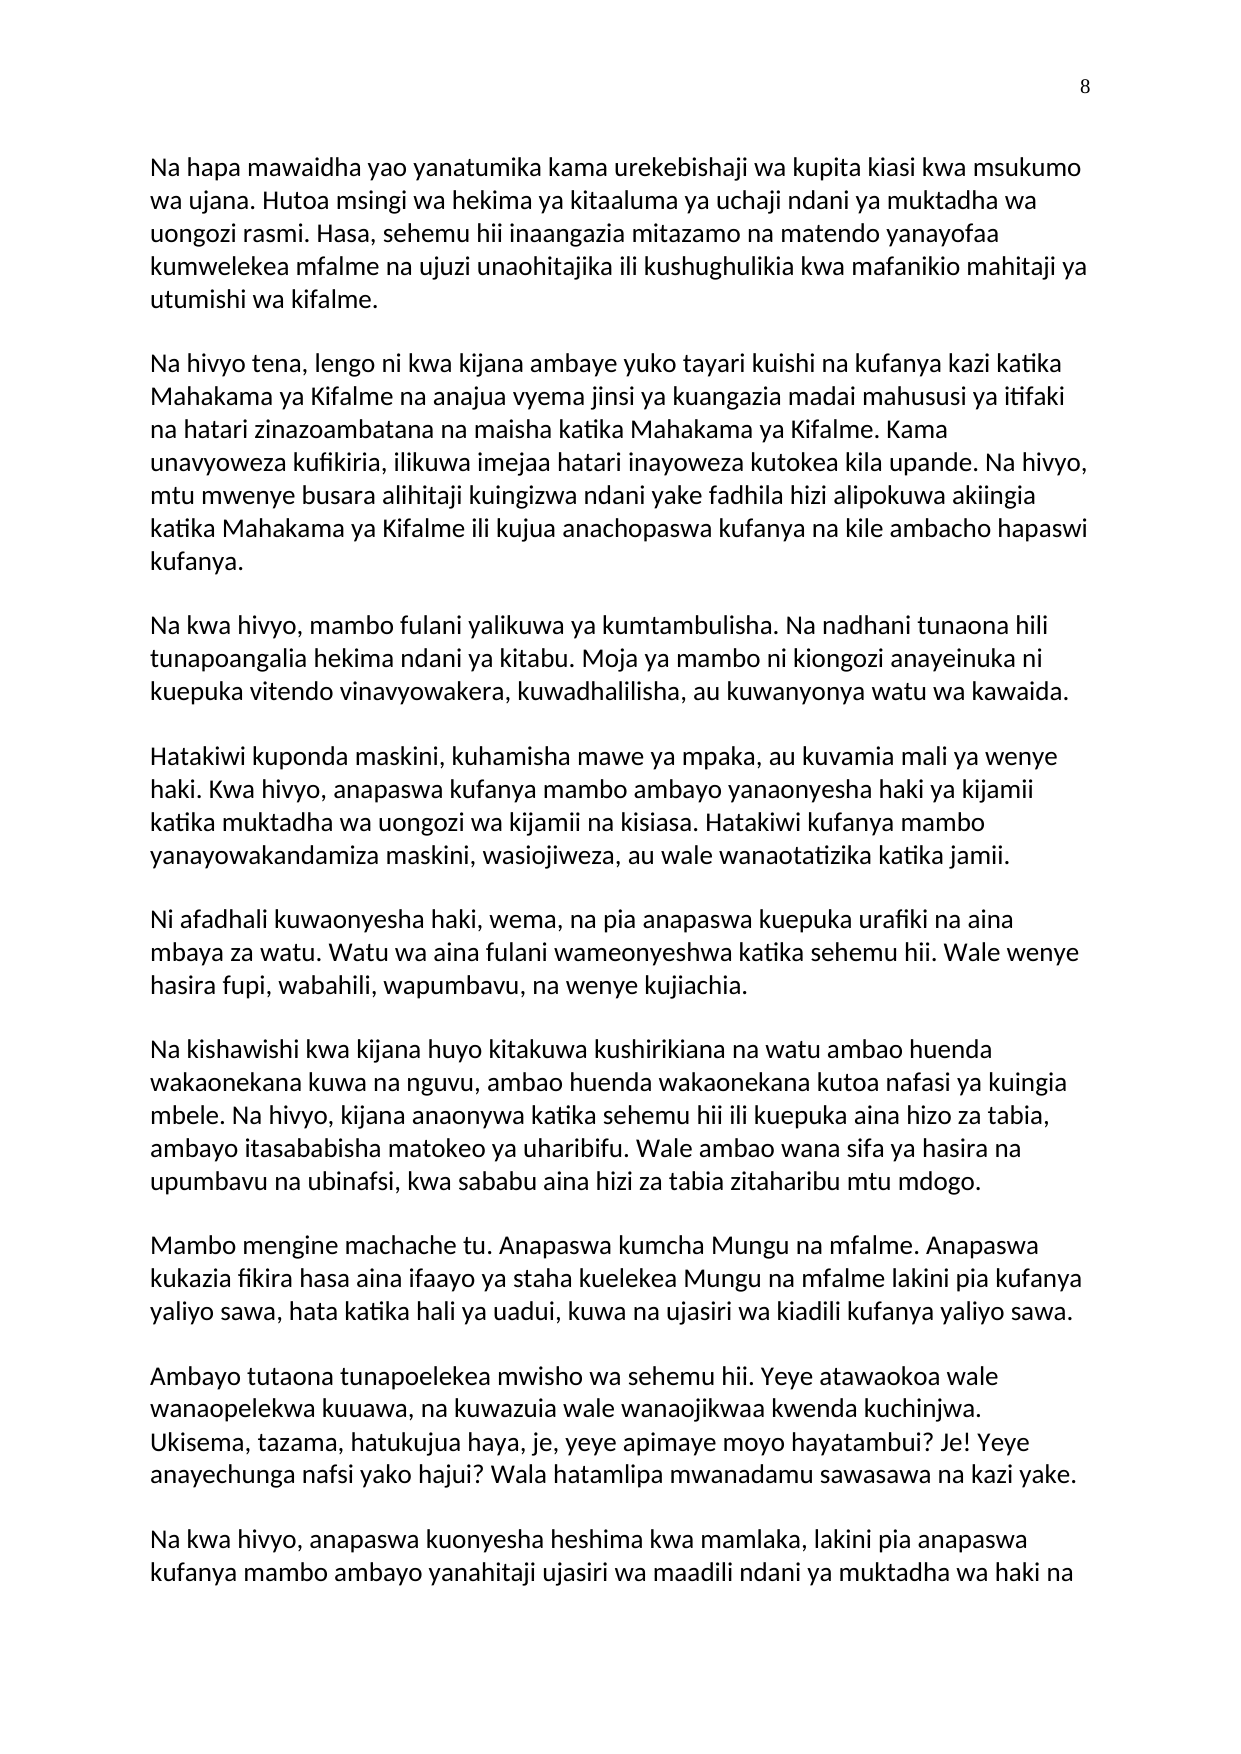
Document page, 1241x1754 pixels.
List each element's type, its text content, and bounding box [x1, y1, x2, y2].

text Na hapa mawaidha yao yanatumika kama urekebishaji wa kupita kiasi kwa msukumo wa ujana. Hutoa msingi wa hekima ya kitaaluma ya uchaji ndani ya muktadha wa uongozi rasmi. Hasa, sehemu hii inaangazia mitazamo na matendo yanayofaa kumwelekea mfalme na ujuzi unaohitajika ili kushughulikia kwa mafanikio mahitaji ya utumishi wa kifalme. [150, 150, 1090, 315]
text Na kishawishi kwa kijana huyo kitakuwa kushirikiana na watu ambao huenda wakaonekana kuwa na nguvu, ambao huenda wakaonekana kutoa nafasi ya kuingia mbele. Na hivyo, kijana anaonywa katika sehemu hii ili kuepuka aina hizo za tabia, ambayo itasababisha matokeo ya uharibifu. Wale ambao wana sifa ya hasira na upumbavu na ubinafsi, kwa sababu aina hizi za tabia zitaharibu mtu mdogo. [150, 1032, 1090, 1197]
text Na hivyo tena, lengo ni kwa kijana ambaye yuko tayari kuishi na kufanya kazi katika Mahakama ya Kifalme na anajua vyema jinsi ya kuangazia madai mahususi ya itifaki na hatari zinazoambatana na maisha katika Mahakama ya Kifalme. Kama unavyoweza kufikiria, ilikuwa imejaa hatari inayoweza kutokea kila upande. Na hivyo, mtu mwenye busara alihitaji kuingizwa ndani yake fadhila hizi alipokuwa akiingia katika Mahakama ya Kifalme ili kujua anachopaswa kufanya na kile ambacho hapaswi kufanya. [150, 346, 1090, 577]
text Ambayo tutaona tunapoelekea mwisho wa sehemu hii. Yeye atawaokoa wale wanaopelekwa kuuawa, na kuwazuia wale wanaojikwaa kwenda kuchinjwa. Ukisema, tazama, hatukujua haya, je, yeye apimaye moyo hayatambui? Je! Yeye anayechunga nafsi yako hajui? Wala hatamlipa mwanadamu sawasawa na kazi yake. [150, 1359, 1090, 1491]
text Na kwa hivyo, mambo fulani yalikuwa ya kumtambulisha. Na nadhani tunaona hili tunapoangalia hekima ndani ya kitabu. Moja ya mambo ni kiongozi anayeinuka ni kuepuka vitendo vinavyowakera, kuwadhalilisha, au kuwanyonya watu wa kawaida. [150, 608, 1090, 708]
text Ni afadhali kuwaonyesha haki, wema, na pia anapaswa kuepuka urafiki na aina mbaya za watu. Watu wa aina fulani wameonyeshwa katika sehemu hii. Wale wenye hasira fupi, wabahili, wapumbavu, na wenye kujiachia. [150, 902, 1090, 1001]
text Hatakiwi kuponda maskini, kuhamisha mawe ya mpaka, au kuvamia mali ya wenye haki. Kwa hivyo, anapaswa kufanya mambo ambayo yanaonyesha haki ya kijamii katika muktadha wa uongozi wa kijamii na kisiasa. Hatakiwi kufanya mambo yanayowakandamiza maskini, wasiojiweza, au wale wanaotatizika katika jamii. [150, 739, 1090, 871]
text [150, 1522, 1090, 1588]
text Mambo mengine machache tu. Anapaswa kumcha Mungu na mfalme. Anapaswa kukazia fikira hasa aina ifaayo ya staha kuelekea Mungu na mfalme lakini pia kufanya yaliyo sawa, hata katika hali ya uadui, kuwa na ujasiri wa kiadili kufanya yaliyo sawa. [150, 1228, 1090, 1327]
